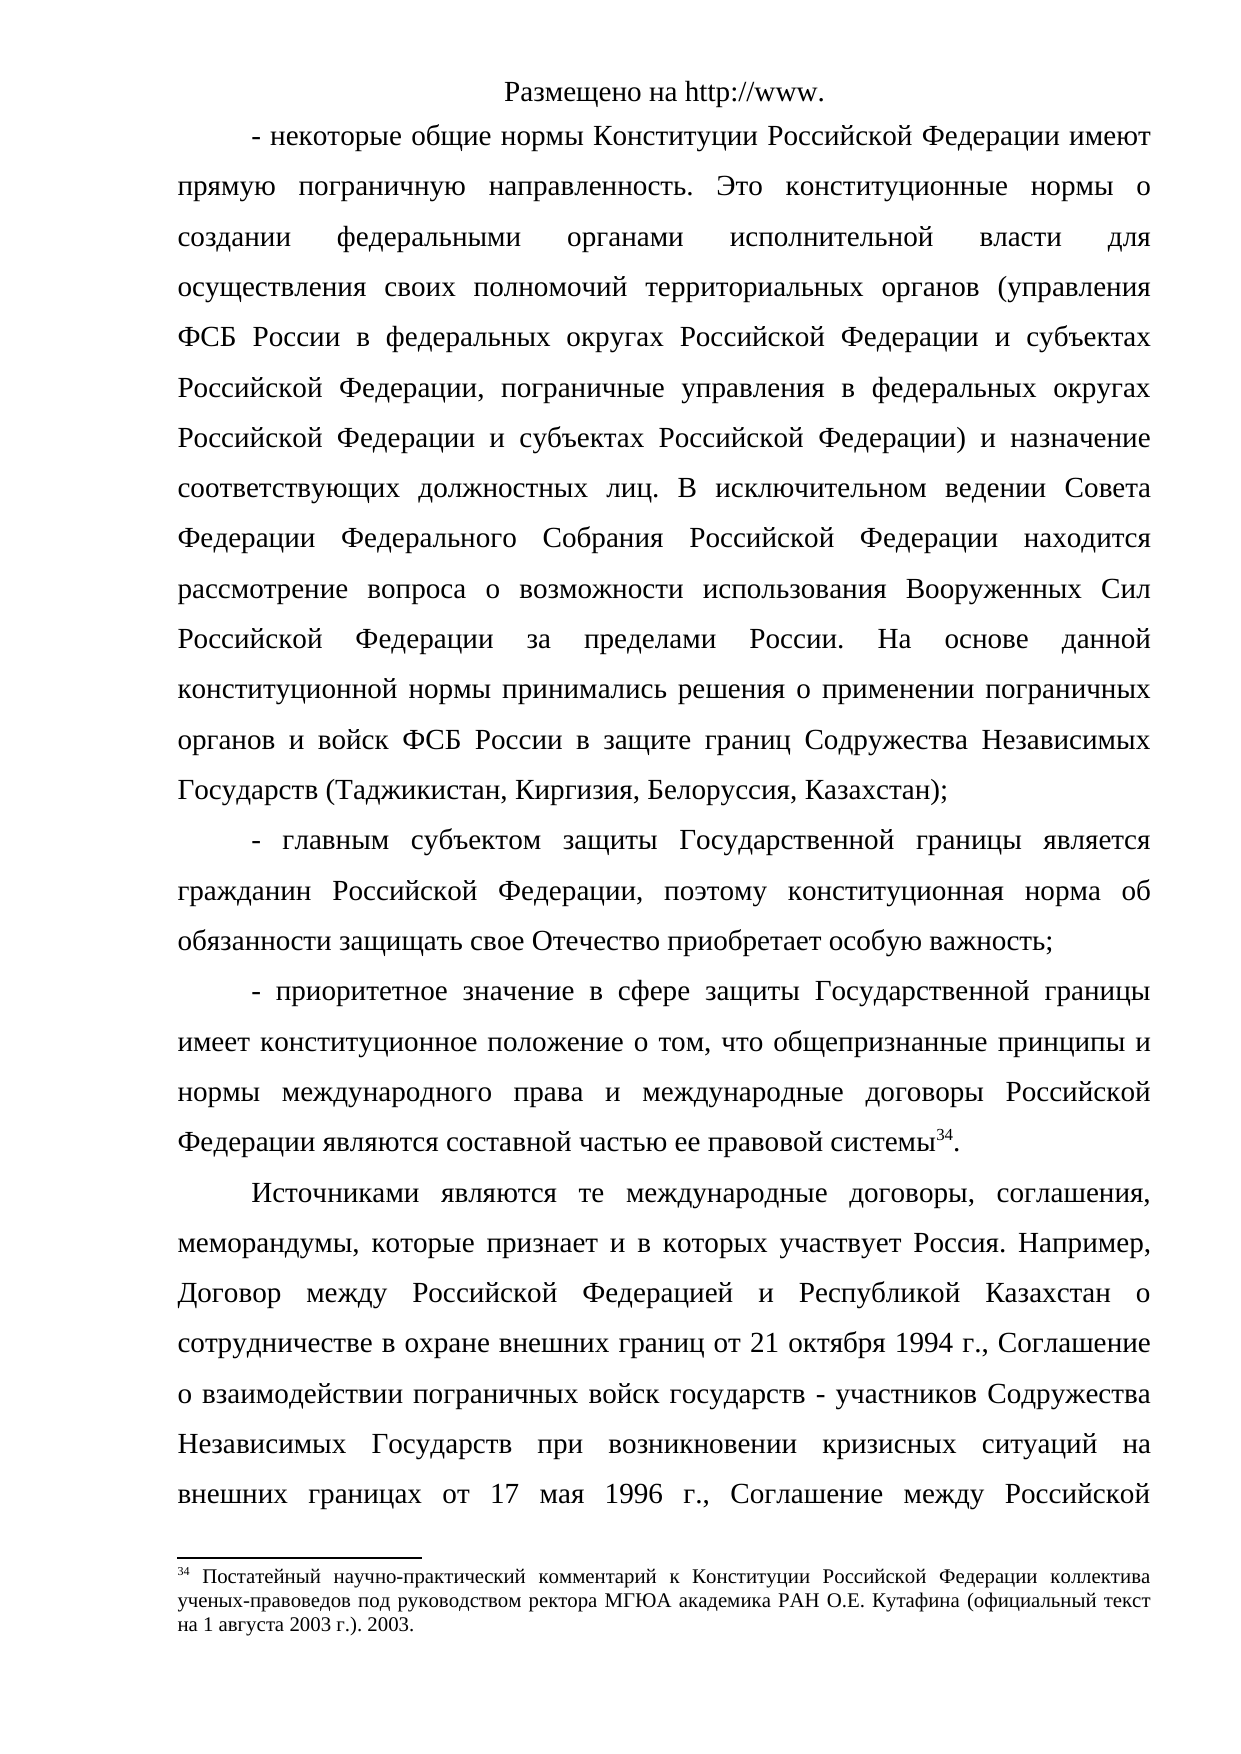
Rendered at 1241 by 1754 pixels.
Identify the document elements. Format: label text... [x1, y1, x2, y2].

list - приоритетное значение в сфере защиты Государственной границы имеет конституционное положение о том, что общепризнанные принципы и нормы международного права и международные договоры Российской Федерации являются составной частью ее правовой системы. [177, 973, 1152, 1158]
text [177, 1175, 1152, 1510]
list - главным субъектом защиты Государственной границы является гражданин Российской Федерации, поэтому конституционная норма об обязанности защищать свое Отечество приобретает особую важность; [177, 822, 1152, 957]
list - некоторые общие нормы Конституции Российской Федерации имеют прямую пограничную направленность. Это конституционные нормы о создании федеральными органами исполнительной власти для осуществления своих полномочий территориальных органов (управления ФСБ России в федеральных округах Российской Федерации и субъектах Российской Федерации, пограничные управления в федеральных округах Российской Федерации и субъектах Российской Федерации) и назначение соответствующих должностных лиц. В исключительном ведении Совета Федерации Федерального Собрания Российской Федерации находится рассмотрение вопроса о возможности использования Вооруженных Сил Российской Федерации за пределами России. На основе данной конституционной нормы принимались решения о применении пограничных органов и войск ФСБ России в защите границ Содружества Независимых Государств (Таджикистан, Киргизия, Белоруссия, Казахстан); [177, 118, 1152, 806]
